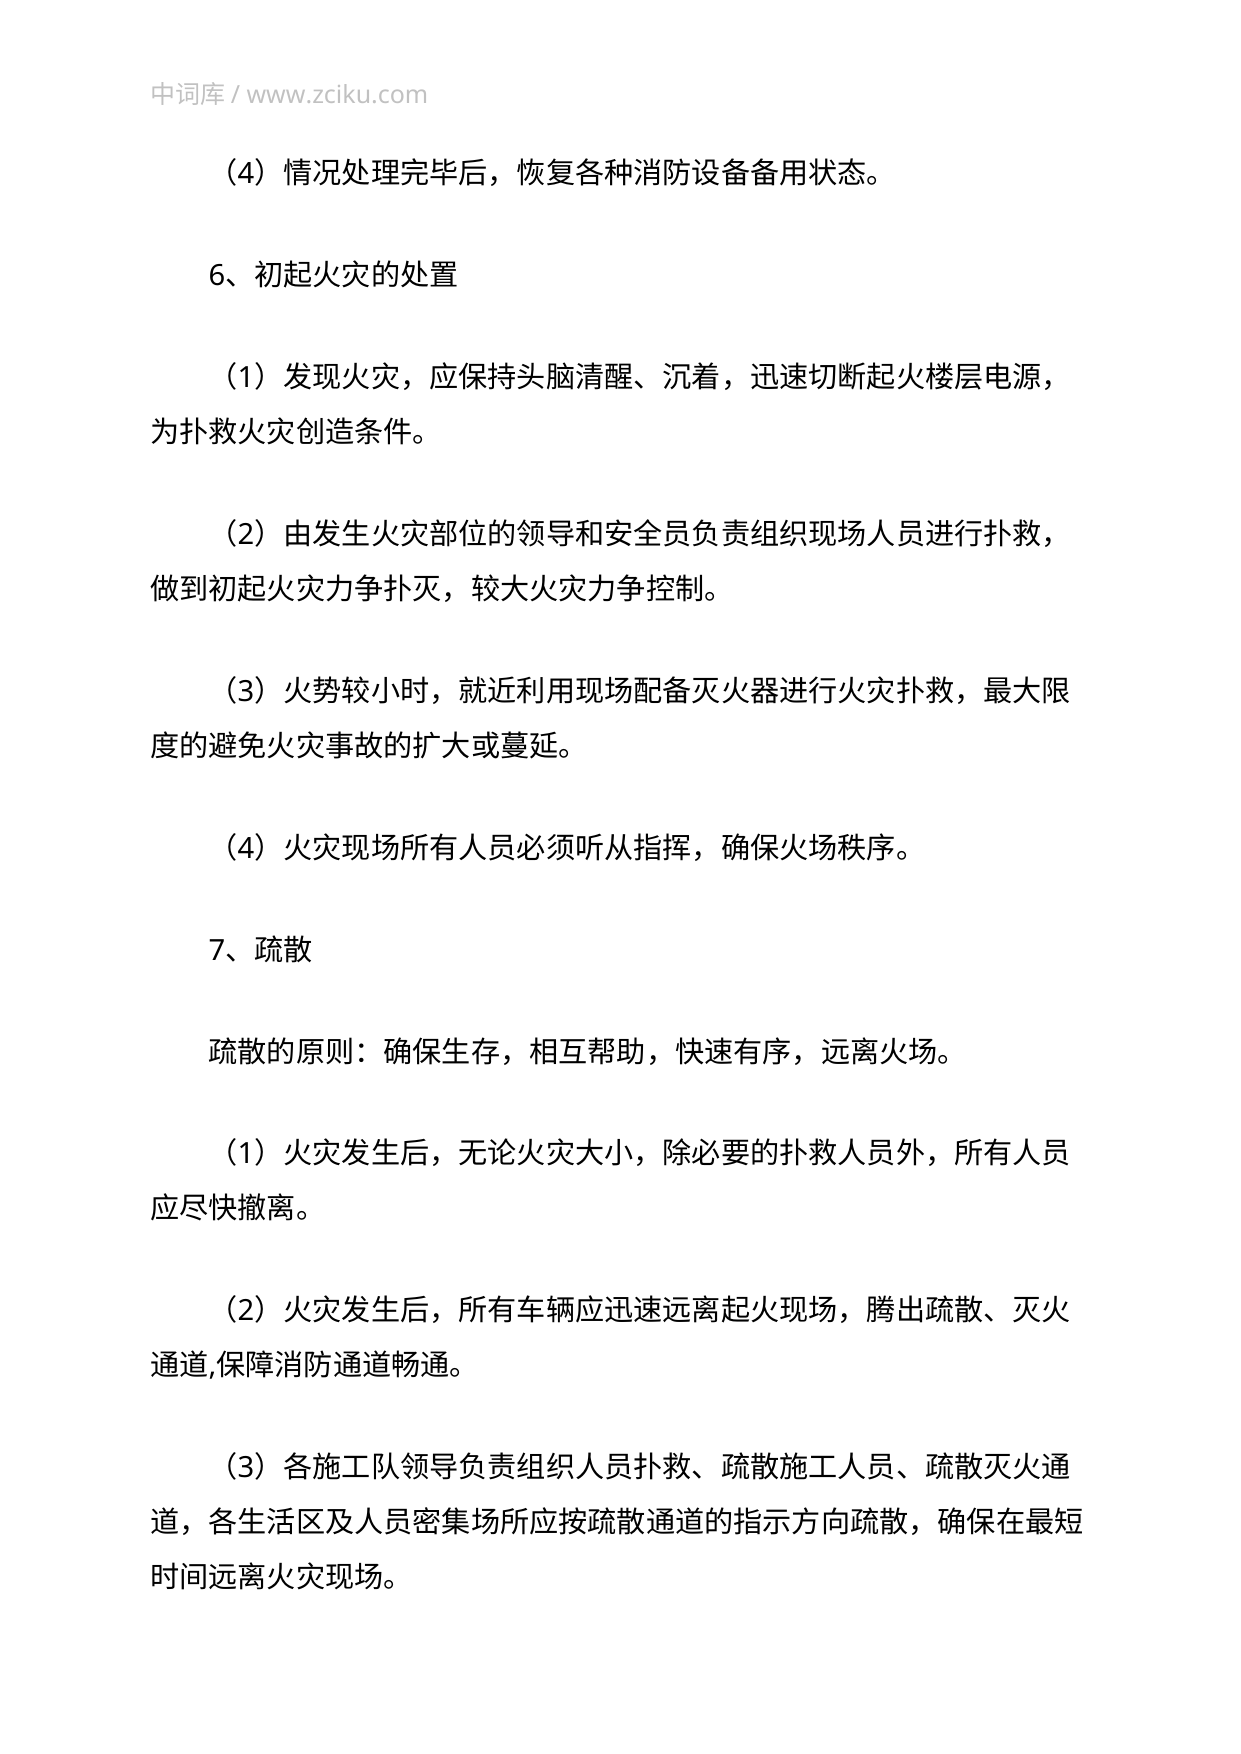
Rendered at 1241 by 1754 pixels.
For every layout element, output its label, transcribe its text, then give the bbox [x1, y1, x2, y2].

text （2）由发生火灾部位的领导和安全员负责组织现场人员进行扑救，做到初起火灾力争扑灭，较大火灾力争控制。 [150, 511, 1090, 608]
text （4）火灾现场所有人员必须听从指挥，确保火场秩序。 [150, 824, 1090, 867]
text （1）火灾发生后，无论火灾大小，除必要的扑救人员外，所有人员应尽快撤离。 [150, 1130, 1090, 1227]
text 7、疏散 [150, 926, 1090, 969]
text 6、初起火灾的处置 [150, 252, 1090, 294]
text （2）火灾发生后，所有车辆应迅速远离起火现场，腾出疏散、灭火通道,保障消防通道畅通。 [150, 1287, 1090, 1384]
text （4）情况处理完毕后，恢复各种消防设备备用状态。 [150, 150, 1090, 192]
text （1）发现火灾，应保持头脑清醒、沉着，迅速切断起火楼层电源，为扑救火灾创造条件。 [150, 354, 1090, 451]
text （3）火势较小时，就近利用现场配备灭火器进行火灾扑救，最大限度的避免火灾事故的扩大或蔓延。 [150, 667, 1090, 765]
text 疏散的原则：确保生存，相互帮助，快速有序，远离火场。 [150, 1028, 1090, 1071]
text （3）各施工队领导负责组织人员扑救、疏散施工人员、疏散灭火通道，各生活区及人员密集场所应按疏散通道的指示方向疏散，确保在最短时间远离火灾现场。 [150, 1444, 1090, 1596]
